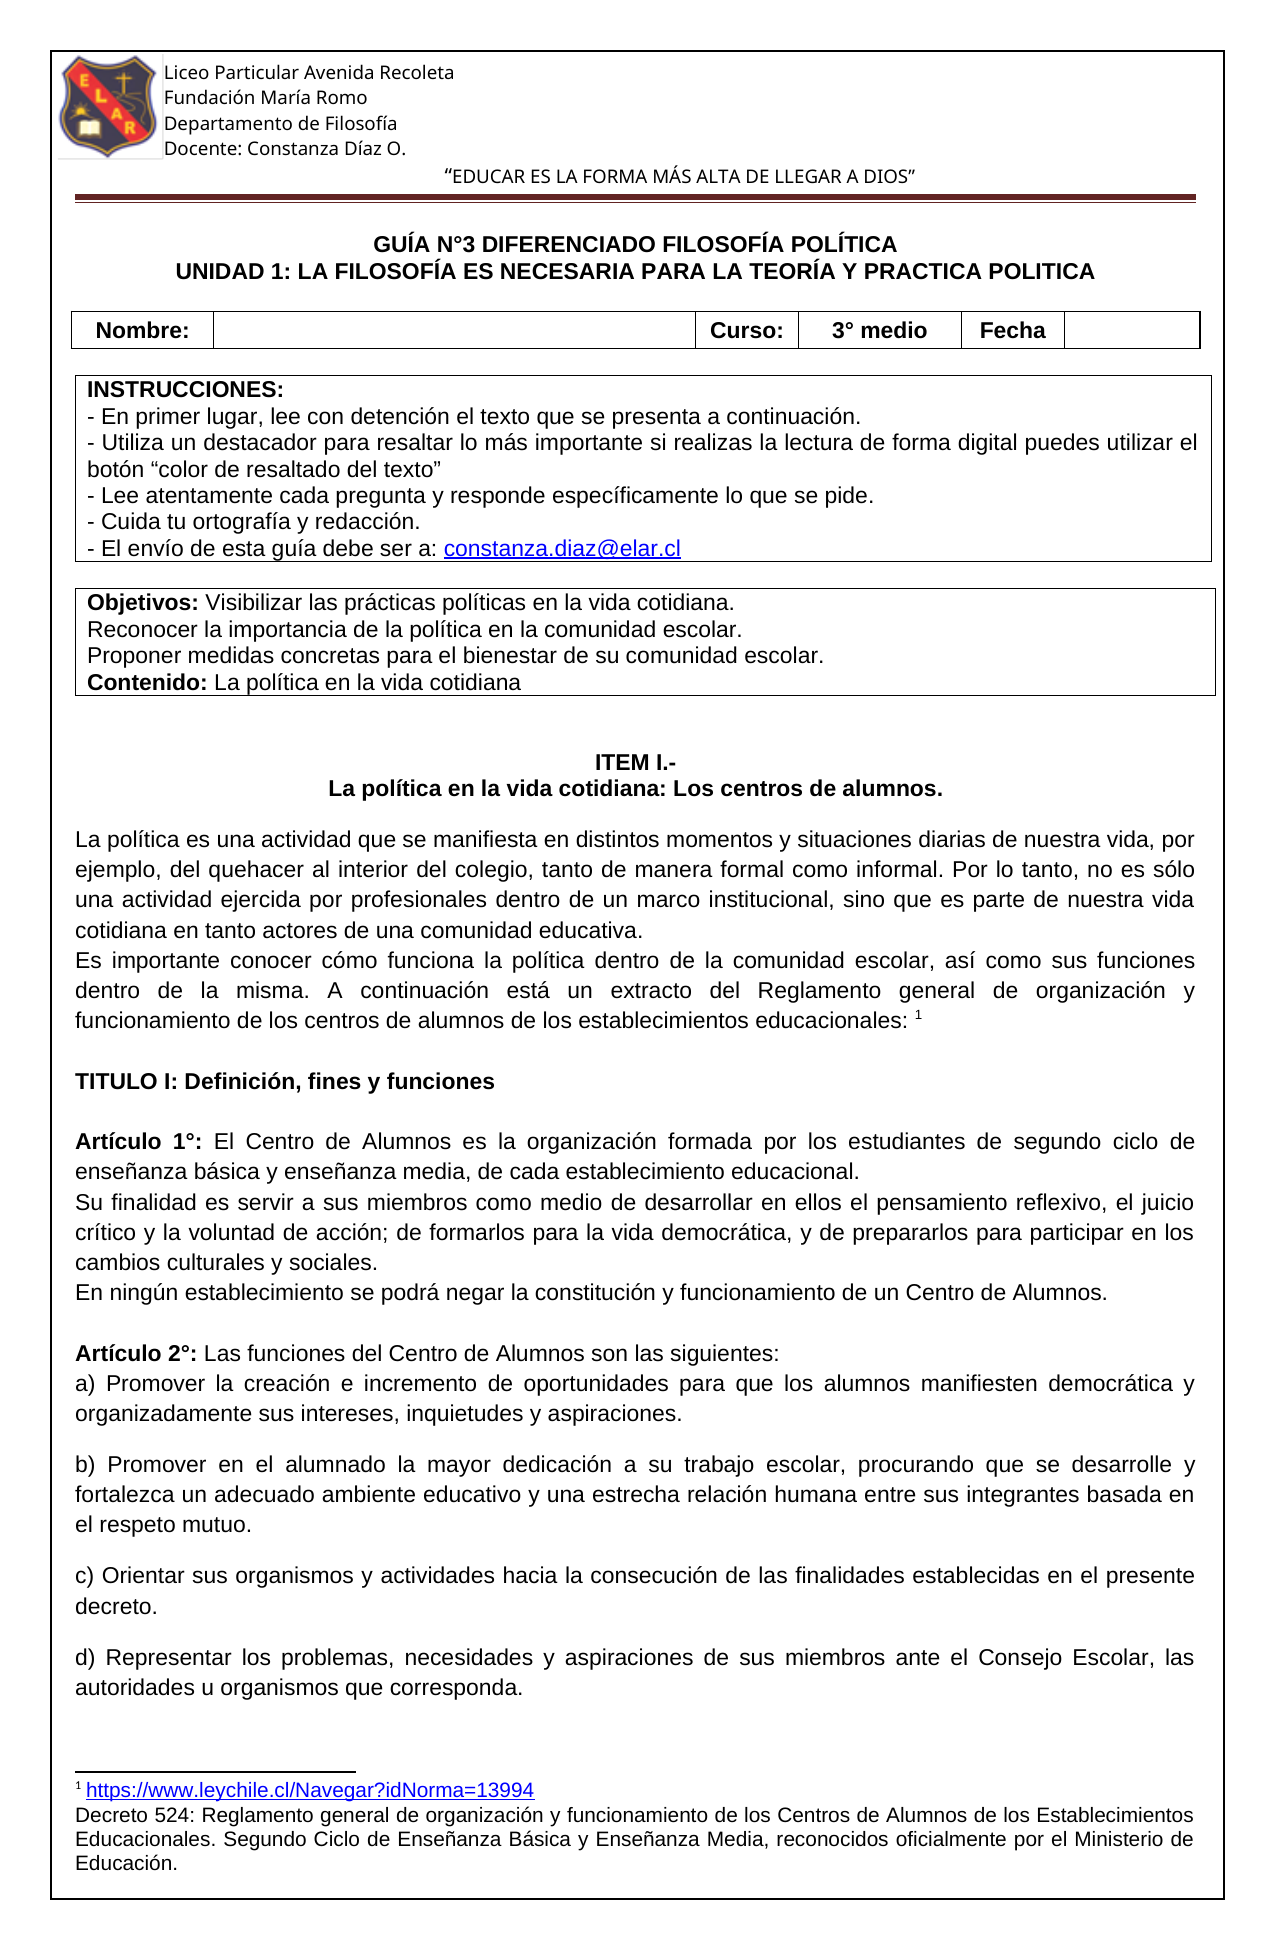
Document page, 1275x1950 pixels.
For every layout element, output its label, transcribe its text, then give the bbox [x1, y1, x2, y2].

table_header [214, 312, 695, 348]
text UNIDAD 1: LA FILOSOFÍA ES NECESARIA PARA LA TEORÍA Y PRACTICA POLITICA [75, 258, 1196, 284]
table_header Fecha [962, 312, 1064, 348]
text En ningún establecimiento se podrá negar la constitución y funcionamiento de un Centro de Alumnos. [75, 1279, 1196, 1305]
text d) Representar los problemas, necesidades y aspiraciones de sus miembros ante el Consejo Escolar, las autoridades u organismos que corresponda. [75, 1644, 1196, 1700]
text GUÍA N°3 DIFERENCIADO FILOSOFÍA POLÍTICA [75, 231, 1196, 258]
text a) Promover la creación e incremento de oportunidades para que los alumnos manifiesten democrática y organizadamente sus intereses, inquietudes y aspiraciones. [75, 1370, 1196, 1426]
text Artículo 1°: El Centro de Alumnos es la organización formada por los estudiantes de segundo ciclo de enseñanza básica y enseñanza media, de cada establecimiento educacional. [75, 1098, 1196, 1184]
table_header Objetivos: Visibilizar las prácticas políticas en la vida cotidiana. Reconocer la importancia de la política en la comunidad escolar. Proponer medidas concretas para el bienestar de su comunidad escolar. Contenido: La política en la vida cotidiana [76, 589, 1215, 695]
table_header INSTRUCCIONES: - En primer lugar, lee con detención el texto que se presenta a continuación. - Utiliza un destacador para resaltar lo más importante si realizas la lectura de forma digital puedes utilizar el botón “color de resaltado del texto” - Lee atentamente cada pregunta y responde específicamente lo que se pide. - Cuida tu ortografía y redacción. - El envío de esta guía debe ser a: constanza.diaz@elar.cl [76, 376, 1211, 561]
text TITULO I: Definición, fines y funciones [75, 1068, 1196, 1094]
table_header [1065, 312, 1199, 348]
text b) Promover en el alumnado la mayor dedicación a su trabajo escolar, procurando que se desarrolle y fortalezca un adecuado ambiente educativo y una estrecha relación humana entre sus integrantes basada en el respeto mutuo. [75, 1451, 1196, 1538]
text Artículo 2°: Las funciones del Centro de Alumnos son las siguientes: [75, 1339, 1196, 1366]
text Su finalidad es servir a sus miembros como medio de desarrollar en ellos el pensamiento reflexivo, el juicio crítico y la voluntad de acción; de formarlos para la vida democrática, y de prepararlos para participar en los cambios culturales y sociales. [75, 1188, 1196, 1275]
table_header 3° medio [799, 312, 961, 348]
text c) Orientar sus organismos y actividades hacia la consecución de las finalidades establecidas en el presente decreto. [75, 1562, 1196, 1619]
table_header Curso: [696, 312, 798, 348]
text La política es una actividad que se manifiesta en distintos momentos y situaciones diarias de nuestra vida, por ejemplo, del quehacer al interior del colegio, tanto de manera formal como informal. Por lo tanto, no es sólo una actividad ejercida por profesionales dentro de un marco institucional, sino que es parte de nuestra vida cotidiana en tanto actores de una comunidad educativa. [75, 826, 1196, 943]
table_header Nombre: [72, 312, 213, 348]
text Es importante conocer cómo funciona la política dentro de la comunidad escolar, así como sus funciones dentro de la misma. A continuación está un extracto del Reglamento general de organización y funcionamiento de los centros de alumnos de los establecimientos educacionales: [75, 947, 1196, 1033]
picture [57, 54, 164, 161]
list ITEM I.- [75, 748, 1196, 775]
text La política en la vida cotidiana: Los centros de alumnos. [75, 775, 1196, 801]
